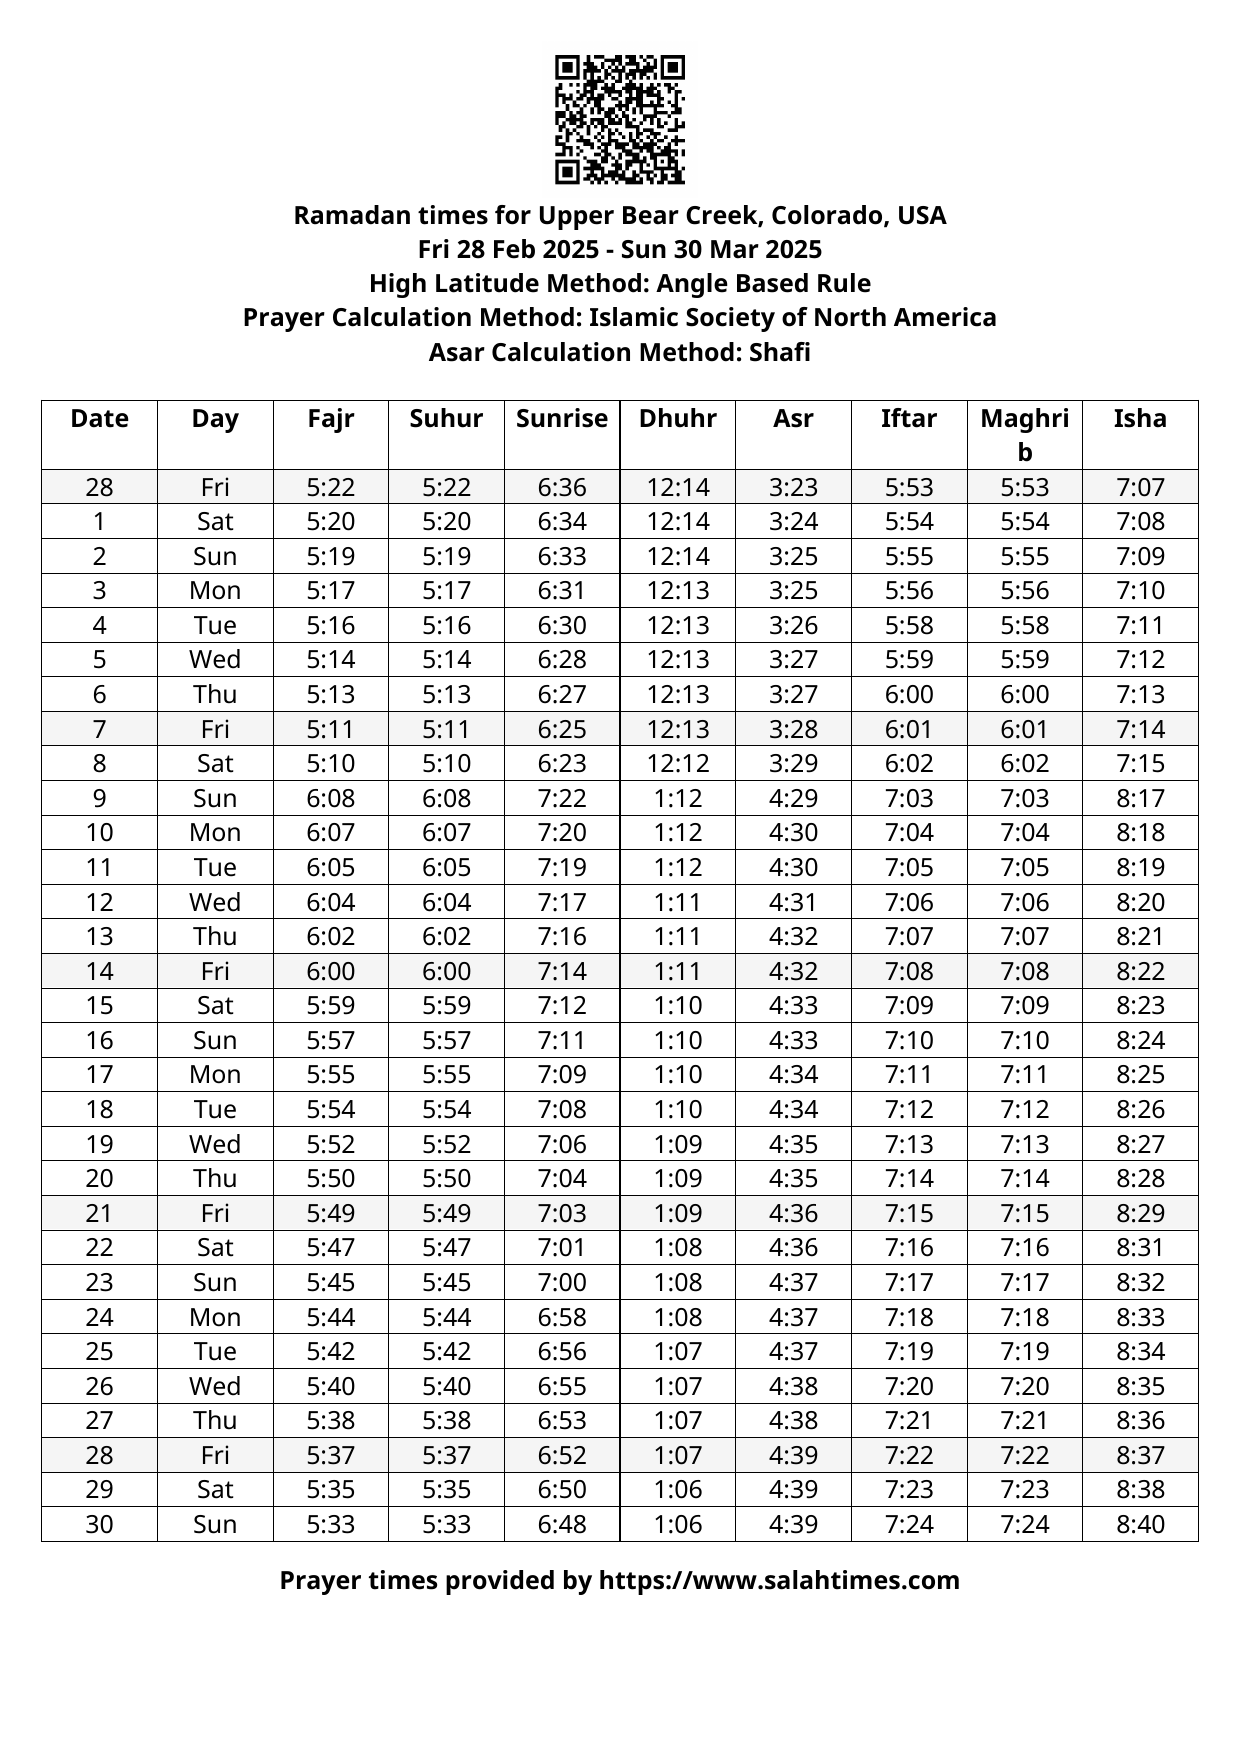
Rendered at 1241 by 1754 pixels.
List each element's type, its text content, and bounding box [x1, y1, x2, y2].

table_cell 8:19 [1083, 850, 1198, 884]
table_cell 3:24 [736, 504, 851, 538]
table_cell 1:12 [621, 850, 735, 884]
table_cell 6:07 [389, 816, 504, 849]
table_cell 1:09 [621, 1196, 735, 1229]
table_cell Sat [158, 746, 273, 780]
table_header Sunrise [505, 401, 619, 469]
table_cell 4:39 [736, 1507, 851, 1541]
table_cell 5:45 [274, 1265, 388, 1299]
table_cell 5:54 [389, 1092, 504, 1126]
table_cell 8:31 [1083, 1231, 1198, 1264]
table_cell 6:04 [389, 885, 504, 918]
table_cell 7:11 [505, 1023, 619, 1057]
table_cell 15 [42, 989, 157, 1022]
table_cell 8:24 [1083, 1023, 1198, 1057]
table_cell 6:31 [505, 574, 619, 607]
table_cell 7:06 [968, 885, 1082, 918]
table_cell Wed [158, 1369, 273, 1402]
table_cell 4:37 [736, 1300, 851, 1333]
table_cell 5:37 [389, 1438, 504, 1472]
table_cell 4:35 [736, 1161, 851, 1195]
table_cell 5:52 [389, 1127, 504, 1160]
table_cell 1:07 [621, 1438, 735, 1472]
table_cell 7:14 [1083, 712, 1198, 745]
table_cell 8:22 [1083, 954, 1198, 987]
table_cell 18 [42, 1092, 157, 1126]
table_cell 1:07 [621, 1404, 735, 1437]
table_cell 8:37 [1083, 1438, 1198, 1472]
table_cell 4:34 [736, 1092, 851, 1126]
table_cell 5:22 [389, 470, 504, 503]
table_header Maghrib [968, 401, 1082, 469]
table_cell 28 [42, 1438, 157, 1472]
table_cell Thu [158, 919, 273, 953]
table_cell 7:09 [505, 1058, 619, 1091]
table_cell 22 [42, 1231, 157, 1264]
table_cell 3:23 [736, 470, 851, 503]
table_cell 2 [42, 539, 157, 572]
table_cell 4 [42, 608, 157, 642]
table_cell 8:26 [1083, 1092, 1198, 1126]
table_cell 7:14 [505, 954, 619, 987]
table_cell 5:19 [389, 539, 504, 572]
table_cell 21 [42, 1196, 157, 1229]
table_cell 7:24 [968, 1507, 1082, 1541]
table_cell 3 [42, 574, 157, 607]
table_cell 5:53 [852, 470, 967, 503]
table_cell 7:11 [852, 1058, 967, 1091]
table_cell 3:28 [736, 712, 851, 745]
table_cell 5:58 [852, 608, 967, 642]
table_cell 7:09 [1083, 539, 1198, 572]
table_cell 3:26 [736, 608, 851, 642]
table_cell 5:47 [274, 1231, 388, 1264]
table_cell 7:21 [852, 1404, 967, 1437]
table_cell 5:50 [389, 1161, 504, 1195]
table_cell 6:34 [505, 504, 619, 538]
table_cell 7:15 [968, 1196, 1082, 1229]
table_cell 7:22 [968, 1438, 1082, 1472]
table_cell 8:20 [1083, 885, 1198, 918]
table_cell 7:10 [852, 1023, 967, 1057]
table_cell 6:05 [274, 850, 388, 884]
table_cell Thu [158, 1161, 273, 1195]
table_cell 8:32 [1083, 1265, 1198, 1299]
table_header Suhur [389, 401, 504, 469]
table_cell 7:04 [852, 816, 967, 849]
table_cell 1:06 [621, 1473, 735, 1506]
table_cell 6:02 [274, 919, 388, 953]
table_cell 7:11 [968, 1058, 1082, 1091]
table_cell 1 [42, 504, 157, 538]
table_cell 1:11 [621, 885, 735, 918]
table_cell 6:05 [389, 850, 504, 884]
table_cell 6 [42, 677, 157, 711]
table_cell 8:25 [1083, 1058, 1198, 1091]
table_cell Wed [158, 885, 273, 918]
table_cell 5:19 [274, 539, 388, 572]
table_cell 1:09 [621, 1127, 735, 1160]
table_cell 6:08 [274, 781, 388, 814]
table_cell 4:33 [736, 1023, 851, 1057]
table_cell 7:23 [852, 1473, 967, 1506]
table_cell 5:16 [389, 608, 504, 642]
table_cell 27 [42, 1404, 157, 1437]
table_cell 4:31 [736, 885, 851, 918]
table_cell 3:29 [736, 746, 851, 780]
table_cell 5:20 [274, 504, 388, 538]
table_cell 8:35 [1083, 1369, 1198, 1402]
table_cell 6:30 [505, 608, 619, 642]
table_cell Sat [158, 504, 273, 538]
table_cell 6:00 [852, 677, 967, 711]
text Ramadan times for Upper Bear Creek, Colorado, USA [42, 198, 1198, 232]
table_cell 5:49 [389, 1196, 504, 1229]
table_cell 6:00 [968, 677, 1082, 711]
table_cell 6:01 [852, 712, 967, 745]
table_cell 5:59 [968, 643, 1082, 676]
table_cell 5:11 [389, 712, 504, 745]
table_cell 5:17 [274, 574, 388, 607]
table_cell 4:35 [736, 1127, 851, 1160]
table_cell Thu [158, 677, 273, 711]
table_cell 3:25 [736, 539, 851, 572]
table_cell 7:07 [852, 919, 967, 953]
table_cell Wed [158, 643, 273, 676]
table_cell 6:08 [389, 781, 504, 814]
table_cell 4:38 [736, 1369, 851, 1402]
table_cell 1:12 [621, 781, 735, 814]
table_cell Sun [158, 539, 273, 572]
table_cell 5:42 [274, 1334, 388, 1368]
table_cell 7:22 [505, 781, 619, 814]
table_cell 12:13 [621, 643, 735, 676]
table_cell 1:10 [621, 1092, 735, 1126]
table_cell 7:03 [852, 781, 967, 814]
table_cell 5:11 [274, 712, 388, 745]
table_cell 14 [42, 954, 157, 987]
table_cell 5:14 [389, 643, 504, 676]
table_cell 5:22 [274, 470, 388, 503]
table_cell 23 [42, 1265, 157, 1299]
table_header Date [42, 401, 157, 469]
text High Latitude Method: Angle Based Rule [42, 266, 1198, 300]
table_cell 7:00 [505, 1265, 619, 1299]
table_cell 5:13 [389, 677, 504, 711]
table_cell 5:14 [274, 643, 388, 676]
table_cell 3:27 [736, 643, 851, 676]
table_cell 7:06 [505, 1127, 619, 1160]
table_cell 4:37 [736, 1265, 851, 1299]
table_cell 7:21 [968, 1404, 1082, 1437]
table_cell 1:12 [621, 816, 735, 849]
table_cell 5:55 [389, 1058, 504, 1091]
table_cell 7:08 [852, 954, 967, 987]
table_cell 5:54 [852, 504, 967, 538]
table_cell 5 [42, 643, 157, 676]
table_cell 6:23 [505, 746, 619, 780]
table_cell 6:07 [274, 816, 388, 849]
table_cell 7:13 [1083, 677, 1198, 711]
table_cell 5:40 [274, 1369, 388, 1402]
table_cell Sat [158, 1231, 273, 1264]
table_cell 5:33 [389, 1507, 504, 1541]
table_cell 7:07 [968, 919, 1082, 953]
table_header Isha [1083, 401, 1198, 469]
table_cell 7:10 [1083, 574, 1198, 607]
table_cell 5:20 [389, 504, 504, 538]
table_cell 6:36 [505, 470, 619, 503]
table_cell Mon [158, 1300, 273, 1333]
table_cell Thu [158, 1404, 273, 1437]
table_cell 5:55 [274, 1058, 388, 1091]
table_cell Fri [158, 712, 273, 745]
table_cell 8:28 [1083, 1161, 1198, 1195]
table_cell 7:03 [505, 1196, 619, 1229]
table_cell 7:15 [852, 1196, 967, 1229]
table_cell 7:13 [852, 1127, 967, 1160]
table_cell 7:09 [852, 989, 967, 1022]
table_cell 6:52 [505, 1438, 619, 1472]
table_cell 8:17 [1083, 781, 1198, 814]
table_cell 7:12 [968, 1092, 1082, 1126]
table_cell 5:35 [389, 1473, 504, 1506]
table_cell 8:34 [1083, 1334, 1198, 1368]
table_cell 7:17 [852, 1265, 967, 1299]
table_cell 7:08 [968, 954, 1082, 987]
table_cell 6:02 [852, 746, 967, 780]
table_cell 25 [42, 1334, 157, 1368]
table_cell 1:11 [621, 954, 735, 987]
table_cell 7:05 [968, 850, 1082, 884]
table_cell 5:57 [274, 1023, 388, 1057]
table_cell 5:59 [274, 989, 388, 1022]
table_cell 12:14 [621, 470, 735, 503]
table_cell 12:12 [621, 746, 735, 780]
table_cell Tue [158, 1092, 273, 1126]
table_cell 4:37 [736, 1334, 851, 1368]
table_cell 3:27 [736, 677, 851, 711]
table_cell 7:04 [505, 1161, 619, 1195]
table_cell 7:12 [505, 989, 619, 1022]
table_cell 12:13 [621, 677, 735, 711]
table_cell 5:56 [852, 574, 967, 607]
table_cell Tue [158, 608, 273, 642]
table_cell 8:29 [1083, 1196, 1198, 1229]
table_cell 7:05 [852, 850, 967, 884]
table_cell 12:13 [621, 608, 735, 642]
table_cell 7:01 [505, 1231, 619, 1264]
table_cell 1:07 [621, 1369, 735, 1402]
table_cell 6:55 [505, 1369, 619, 1402]
table_cell 5:54 [274, 1092, 388, 1126]
table_cell 5:45 [389, 1265, 504, 1299]
table_cell 28 [42, 470, 157, 503]
table_cell 7:14 [968, 1161, 1082, 1195]
table_cell Sat [158, 1473, 273, 1506]
table_cell 6:28 [505, 643, 619, 676]
table_cell 7:13 [968, 1127, 1082, 1160]
table_cell 7:18 [968, 1300, 1082, 1333]
table_cell 4:32 [736, 919, 851, 953]
table_cell 9 [42, 781, 157, 814]
table_header Iftar [852, 401, 967, 469]
table_cell 7:12 [852, 1092, 967, 1126]
table_cell 7:18 [852, 1300, 967, 1333]
table_cell 10 [42, 816, 157, 849]
table_cell 7:20 [968, 1369, 1082, 1402]
table_cell 1:11 [621, 919, 735, 953]
table_cell 5:38 [274, 1404, 388, 1437]
table_cell 5:17 [389, 574, 504, 607]
text Prayer Calculation Method: Islamic Society of North America [42, 300, 1198, 334]
table_header Fajr [274, 401, 388, 469]
table_cell 7:04 [968, 816, 1082, 849]
table_cell 6:00 [389, 954, 504, 987]
table_cell 7:11 [1083, 608, 1198, 642]
table_cell 12:14 [621, 539, 735, 572]
table_cell 1:07 [621, 1334, 735, 1368]
table_cell 1:08 [621, 1231, 735, 1264]
table_cell Fri [158, 954, 273, 987]
table_cell 6:48 [505, 1507, 619, 1541]
table_cell 5:59 [389, 989, 504, 1022]
table_cell 5:40 [389, 1369, 504, 1402]
table_cell 4:30 [736, 850, 851, 884]
table_cell 1:10 [621, 989, 735, 1022]
table_header Dhuhr [621, 401, 735, 469]
table_cell 5:13 [274, 677, 388, 711]
table_cell 6:04 [274, 885, 388, 918]
table_cell Sat [158, 989, 273, 1022]
table_cell 24 [42, 1300, 157, 1333]
table_cell 13 [42, 919, 157, 953]
table_header Asr [736, 401, 851, 469]
table_cell 8:27 [1083, 1127, 1198, 1160]
table_cell 17 [42, 1058, 157, 1091]
table_cell 26 [42, 1369, 157, 1402]
table_cell 5:35 [274, 1473, 388, 1506]
table_cell 7:17 [968, 1265, 1082, 1299]
table_cell 7:16 [852, 1231, 967, 1264]
table_cell Sun [158, 1023, 273, 1057]
table_cell 6:50 [505, 1473, 619, 1506]
text Asar Calculation Method: Shafi [42, 334, 1198, 368]
table_cell 8 [42, 746, 157, 780]
table_cell Wed [158, 1127, 273, 1160]
table_cell 8:33 [1083, 1300, 1198, 1333]
table_cell 1:10 [621, 1058, 735, 1091]
table_cell 8:23 [1083, 989, 1198, 1022]
table_cell 12:13 [621, 574, 735, 607]
table_cell 5:56 [968, 574, 1082, 607]
picture [542, 41, 699, 198]
table_cell 5:42 [389, 1334, 504, 1368]
table_cell 5:54 [968, 504, 1082, 538]
table_cell 7:16 [968, 1231, 1082, 1264]
table_cell Sun [158, 1265, 273, 1299]
table_cell 4:29 [736, 781, 851, 814]
table_cell 5:52 [274, 1127, 388, 1160]
table_cell Mon [158, 574, 273, 607]
table_cell 1:06 [621, 1507, 735, 1541]
table_cell Fri [158, 1438, 273, 1472]
table_cell 7:08 [1083, 504, 1198, 538]
table_cell 7:06 [852, 885, 967, 918]
table_cell 6:27 [505, 677, 619, 711]
table_cell 7:07 [1083, 470, 1198, 503]
text Prayer times provided by https://www.salahtimes.com [42, 1563, 1198, 1597]
table_cell Fri [158, 470, 273, 503]
table_cell 7:08 [505, 1092, 619, 1126]
table_cell 7:20 [505, 816, 619, 849]
table_cell 6:56 [505, 1334, 619, 1368]
table_cell 4:36 [736, 1231, 851, 1264]
table_cell 8:21 [1083, 919, 1198, 953]
table_cell 4:36 [736, 1196, 851, 1229]
table_cell 6:58 [505, 1300, 619, 1333]
table_cell 4:32 [736, 954, 851, 987]
table_cell 5:44 [389, 1300, 504, 1333]
table_cell 7:09 [968, 989, 1082, 1022]
table_cell 4:34 [736, 1058, 851, 1091]
table_cell 5:37 [274, 1438, 388, 1472]
table_cell 7:15 [1083, 746, 1198, 780]
table_cell 12:14 [621, 504, 735, 538]
table_cell 1:08 [621, 1265, 735, 1299]
table_cell 5:50 [274, 1161, 388, 1195]
table_cell 7:16 [505, 919, 619, 953]
table_cell 8:40 [1083, 1507, 1198, 1541]
table_cell Mon [158, 816, 273, 849]
table_cell 1:08 [621, 1300, 735, 1333]
table_cell 6:25 [505, 712, 619, 745]
table_cell 3:25 [736, 574, 851, 607]
table_cell 7:23 [968, 1473, 1082, 1506]
table_cell 4:38 [736, 1404, 851, 1437]
table_cell 5:33 [274, 1507, 388, 1541]
table_cell 4:33 [736, 989, 851, 1022]
table_cell 7:10 [968, 1023, 1082, 1057]
table_cell 5:49 [274, 1196, 388, 1229]
table_cell 5:10 [389, 746, 504, 780]
table_header Day [158, 401, 273, 469]
table_cell 7:14 [852, 1161, 967, 1195]
table_cell 1:09 [621, 1161, 735, 1195]
text Fri 28 Feb 2025 - Sun 30 Mar 2025 [42, 232, 1198, 266]
table_cell 12 [42, 885, 157, 918]
table_cell 7:20 [852, 1369, 967, 1402]
table_cell 11 [42, 850, 157, 884]
table_cell Sun [158, 1507, 273, 1541]
table_cell 6:02 [968, 746, 1082, 780]
table_cell 5:47 [389, 1231, 504, 1264]
table_cell 6:02 [389, 919, 504, 953]
table_cell 7:24 [852, 1507, 967, 1541]
table_cell 5:58 [968, 608, 1082, 642]
table_cell 6:01 [968, 712, 1082, 745]
table_cell 20 [42, 1161, 157, 1195]
table_cell 7:17 [505, 885, 619, 918]
table_cell 4:30 [736, 816, 851, 849]
table_cell 7 [42, 712, 157, 745]
table_cell 30 [42, 1507, 157, 1541]
table_cell Tue [158, 850, 273, 884]
table_cell 7:19 [505, 850, 619, 884]
table_cell 5:53 [968, 470, 1082, 503]
table_cell 5:55 [852, 539, 967, 572]
table_cell 7:19 [852, 1334, 967, 1368]
table_cell 12:13 [621, 712, 735, 745]
table_cell Tue [158, 1334, 273, 1368]
table_cell 6:33 [505, 539, 619, 572]
table_cell 7:22 [852, 1438, 967, 1472]
table_cell 5:16 [274, 608, 388, 642]
table_cell Mon [158, 1058, 273, 1091]
table_cell 8:36 [1083, 1404, 1198, 1437]
table_cell 6:00 [274, 954, 388, 987]
table_cell 4:39 [736, 1438, 851, 1472]
table_cell 19 [42, 1127, 157, 1160]
table_cell 7:12 [1083, 643, 1198, 676]
table_cell 5:55 [968, 539, 1082, 572]
table_cell 5:57 [389, 1023, 504, 1057]
table_cell 8:38 [1083, 1473, 1198, 1506]
table_cell 5:59 [852, 643, 967, 676]
table_cell 6:53 [505, 1404, 619, 1437]
table_cell 8:18 [1083, 816, 1198, 849]
table_cell 5:10 [274, 746, 388, 780]
table_cell 7:19 [968, 1334, 1082, 1368]
table_cell 16 [42, 1023, 157, 1057]
table_cell 5:44 [274, 1300, 388, 1333]
table_cell 1:10 [621, 1023, 735, 1057]
table_cell 4:39 [736, 1473, 851, 1506]
table_cell Fri [158, 1196, 273, 1229]
table_cell 29 [42, 1473, 157, 1506]
table_cell 5:38 [389, 1404, 504, 1437]
table_cell Sun [158, 781, 273, 814]
table_cell 7:03 [968, 781, 1082, 814]
